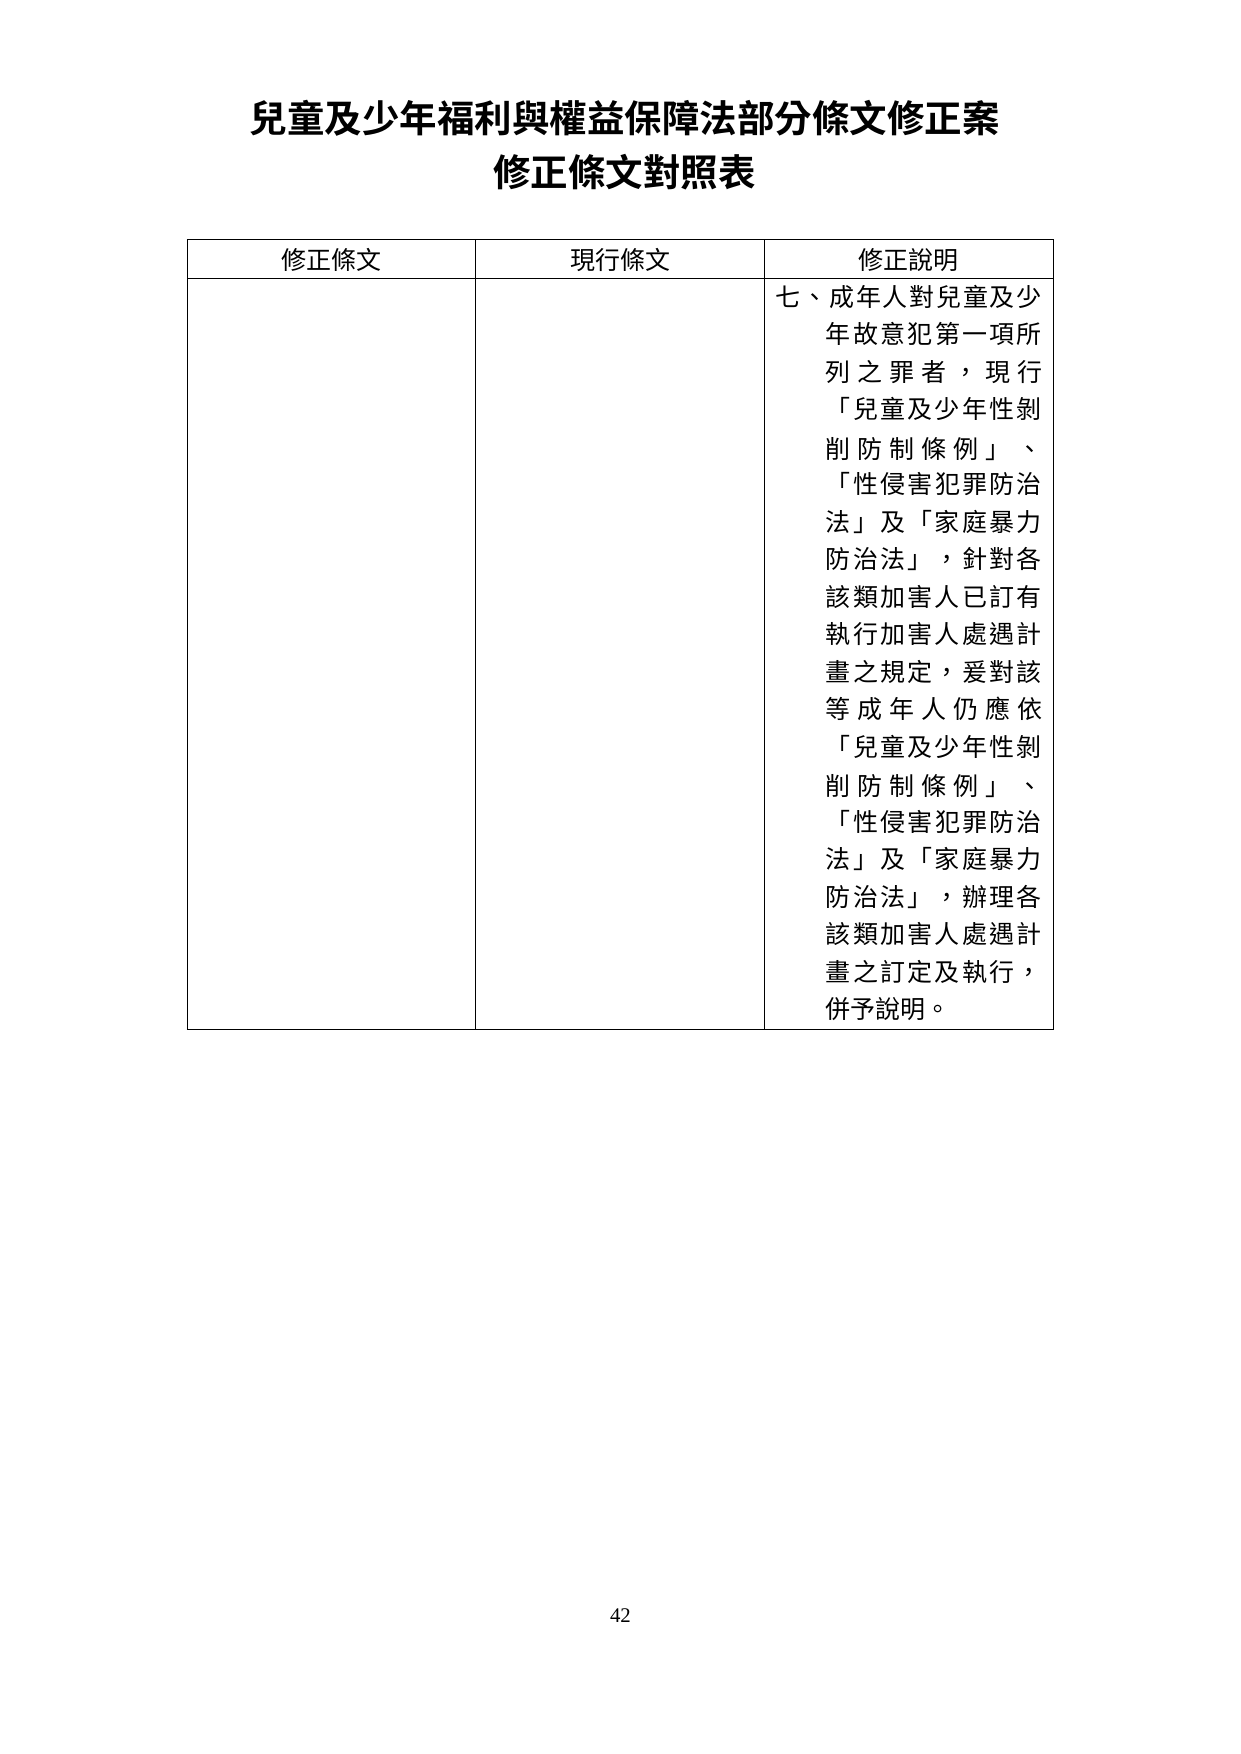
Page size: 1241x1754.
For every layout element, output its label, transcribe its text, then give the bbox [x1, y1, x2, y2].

table_header 修正說明 [765, 240, 1053, 278]
table_header 現行條文 [476, 240, 764, 278]
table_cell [188, 279, 475, 1029]
table_header 修正條文 [188, 240, 475, 278]
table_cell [765, 279, 1053, 1029]
table_cell [476, 279, 764, 1029]
